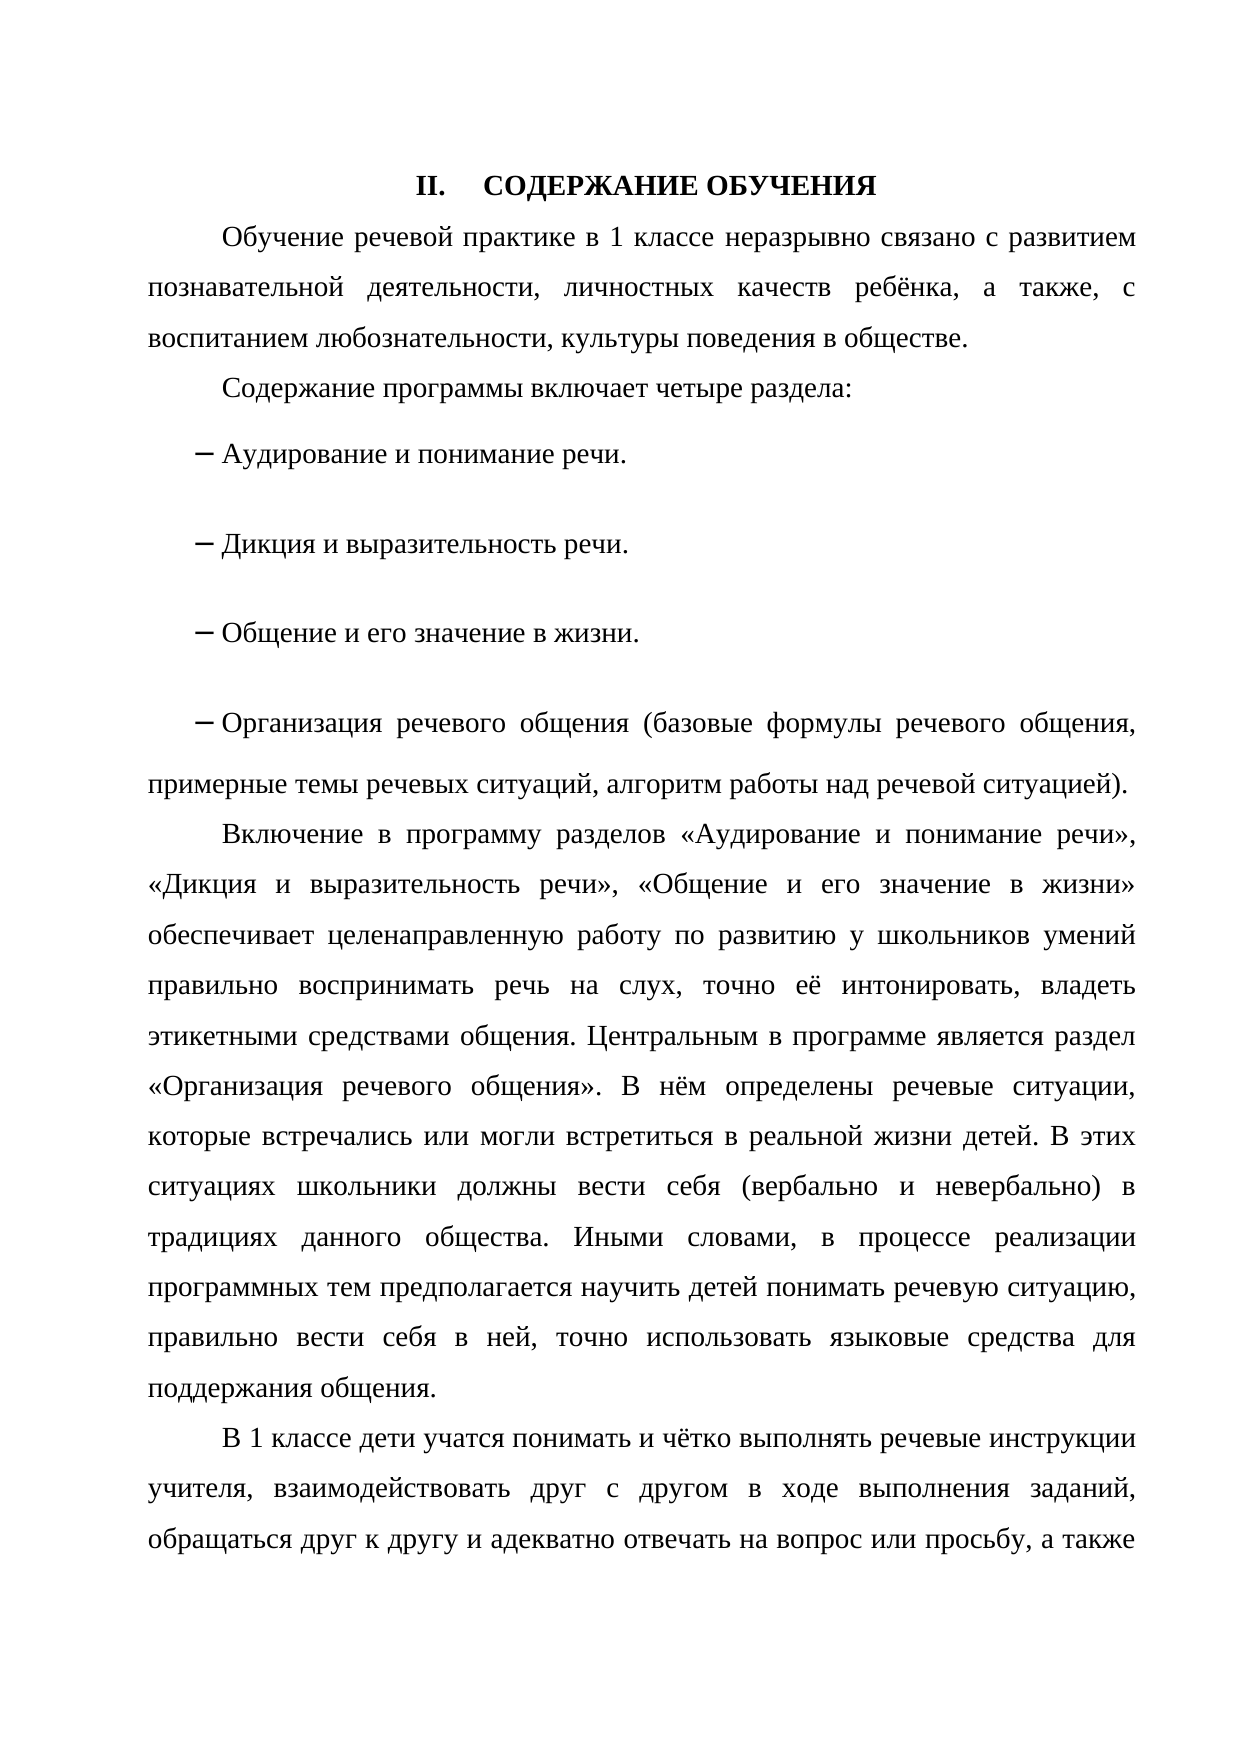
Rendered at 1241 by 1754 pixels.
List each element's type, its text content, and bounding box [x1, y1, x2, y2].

text Содержание программы включает четыре раздела: [148, 370, 1137, 404]
list Общение и его значение в жизни. [148, 600, 1137, 659]
list Организация речевого общения (базовые формулы речевого общения, примерные темы речевых ситуаций, алгоритм работы над речевой ситуацией). [148, 689, 1137, 799]
text Обучение речевой практике в 1 классе неразрывно связано с развитием познавательной деятельности, личностных качеств ребёнка, а также, с воспитанием любознательности, культуры поведения в обществе. [148, 219, 1137, 353]
list Дикция и выразительность речи. [148, 510, 1137, 570]
list Аудирование и понимание речи. [148, 420, 1137, 480]
subtitle СОДЕРЖАНИЕ ОБУЧЕНИЯ [185, 168, 1137, 202]
text Включение в программу разделов «Аудирование и понимание речи», «Дикция и выразительность речи», «Общение и его значение в жизни» обеспечивает целенаправленную работу по развитию у школьников умений правильно воспринимать речь на слух, точно её интонировать, владеть этикетными средствами общения. Центральным в программе является раздел «Организация речевого общения». В нём определены речевые ситуации, которые встречались или могли встретиться в реальной жизни детей. В этих ситуациях школьники должны вести себя (вербально и невербально) в традициях данного общества. Иными словами, в процессе реализации программных тем предполагается научить детей понимать речевую ситуацию, правильно вести себя в ней, точно использовать языковые средства для поддержания общения. [148, 816, 1137, 1403]
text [148, 1420, 1137, 1554]
